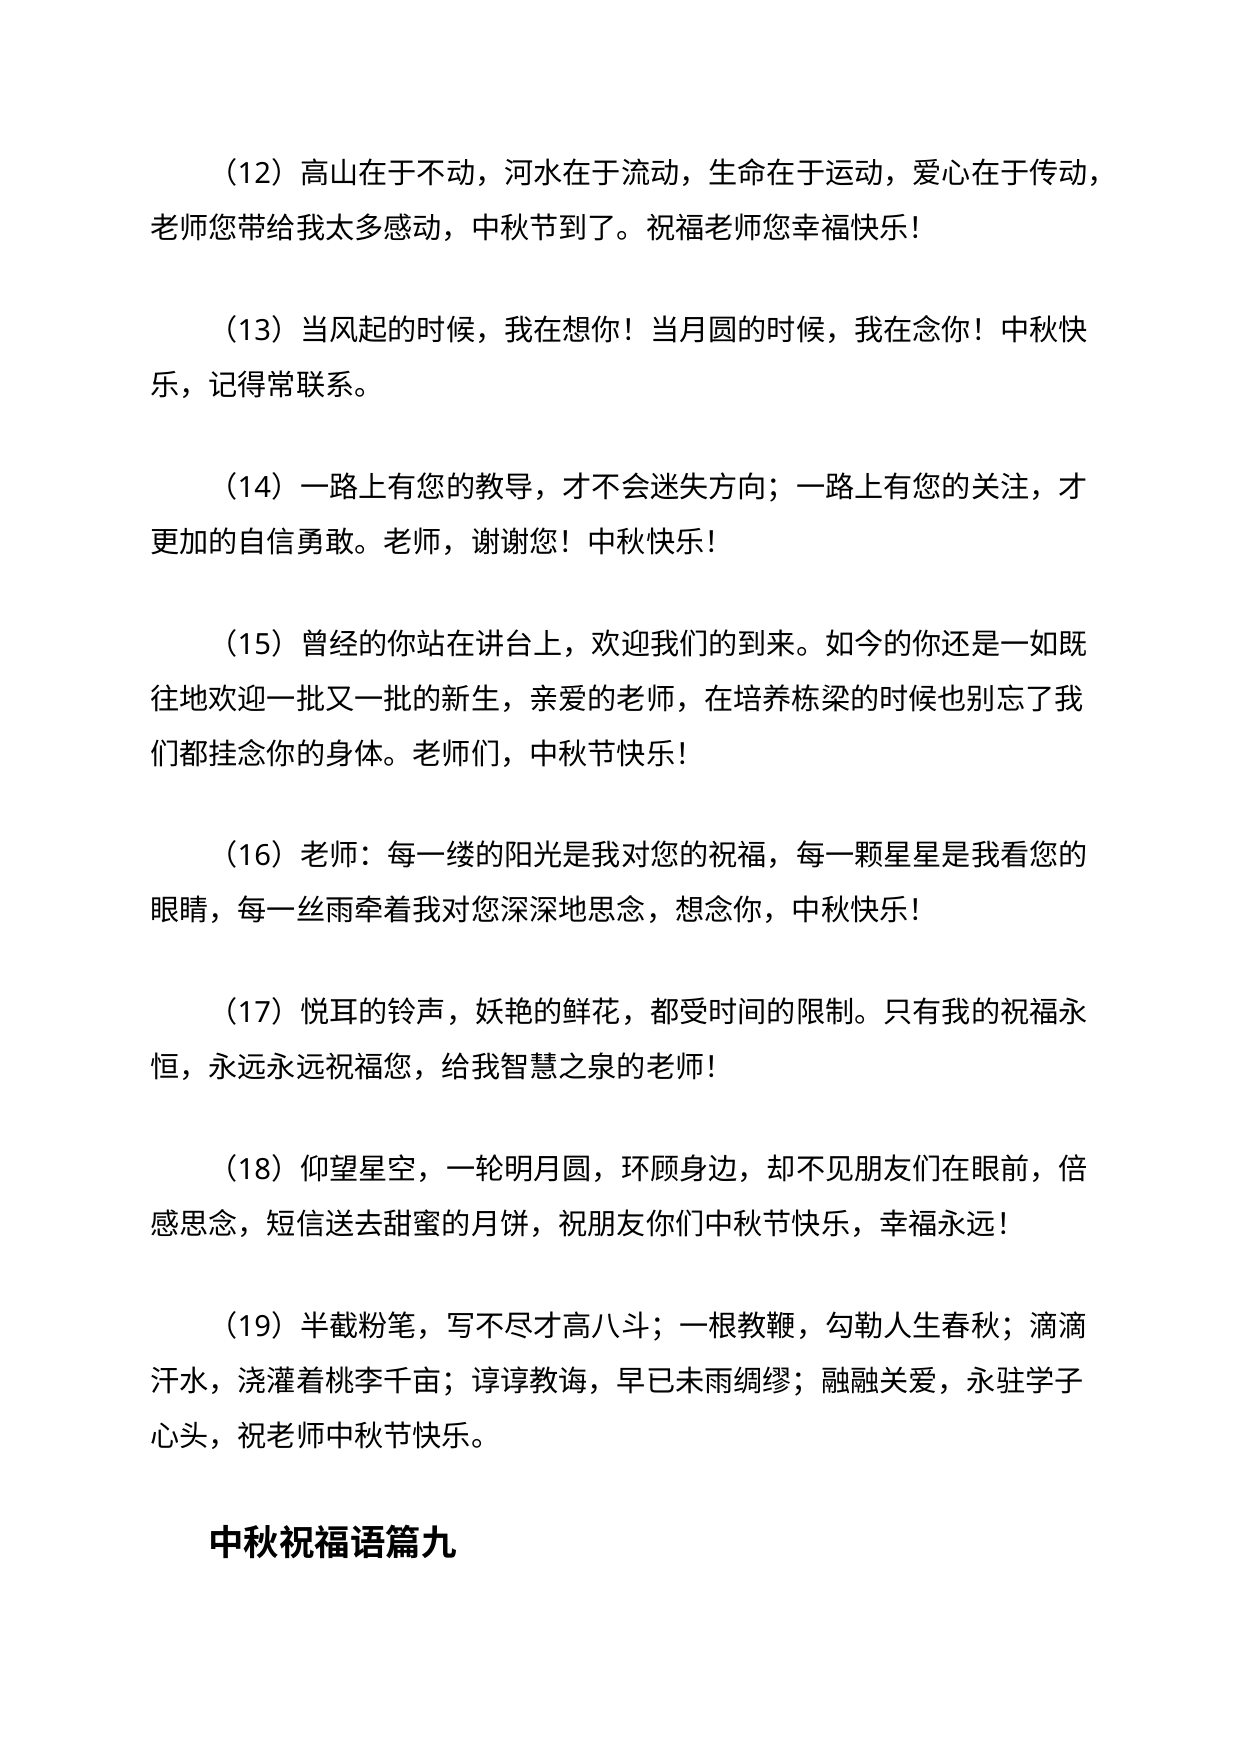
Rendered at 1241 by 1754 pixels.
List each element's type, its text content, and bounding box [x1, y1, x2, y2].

text （17）悦耳的铃声，妖艳的鲜花，都受时间的限制。只有我的祝福永恒，永远永远祝福您，给我智慧之泉的老师！ [150, 989, 1090, 1086]
text （12）高山在于不动，河水在于流动，生命在于运动，爱心在于传动，老师您带给我太多感动，中秋节到了。祝福老师您幸福快乐！ [150, 150, 1090, 247]
text （15）曾经的你站在讲台上，欢迎我们的到来。如今的你还是一如既往地欢迎一批又一批的新生，亲爱的老师，在培养栋梁的时候也别忘了我们都挂念你的身体。老师们，中秋节快乐！ [150, 620, 1090, 772]
text （14）一路上有您的教导，才不会迷失方向；一路上有您的关注，才更加的自信勇敢。老师，谢谢您！中秋快乐！ [150, 463, 1090, 561]
text （16）老师：每一缕的阳光是我对您的祝福，每一颗星星是我看您的眼睛，每一丝雨牵着我对您深深地思念，想念你，中秋快乐！ [150, 832, 1090, 929]
text （13）当风起的时候，我在想你！当月圆的时候，我在念你！中秋快乐，记得常联系。 [150, 307, 1090, 404]
text （18）仰望星空，一轮明月圆，环顾身边，却不见朋友们在眼前，倍感思念，短信送去甜蜜的月饼，祝朋友你们中秋节快乐，幸福永远！ [150, 1146, 1090, 1243]
text 中秋祝福语篇九 [150, 1514, 1090, 1565]
text （19）半截粉笔，写不尽才高八斗；一根教鞭，勾勒人生春秋；滴滴汗水，浇灌着桃李千亩；谆谆教诲，早已未雨绸缪；融融关爱，永驻学子心头，祝老师中秋节快乐。 [150, 1302, 1090, 1454]
